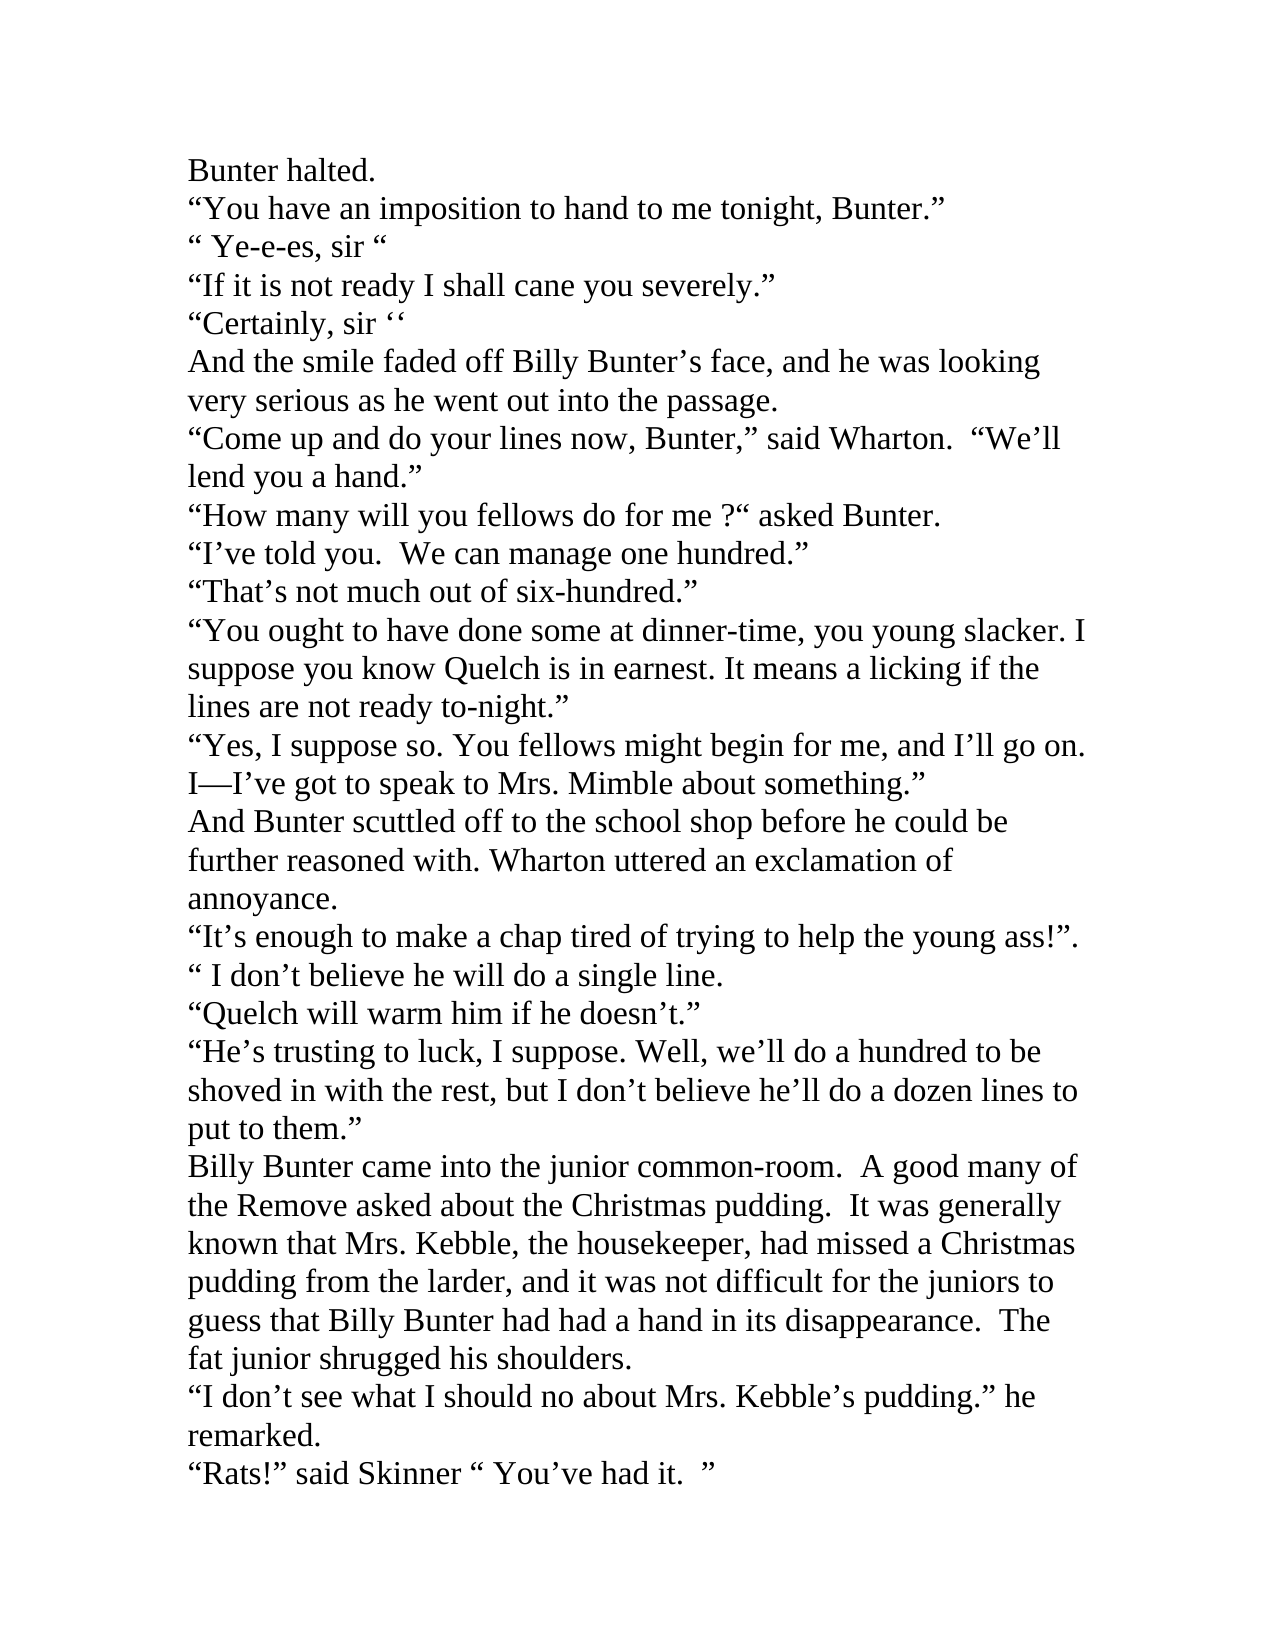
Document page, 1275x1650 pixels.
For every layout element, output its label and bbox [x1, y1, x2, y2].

text [187, 150, 1087, 1492]
